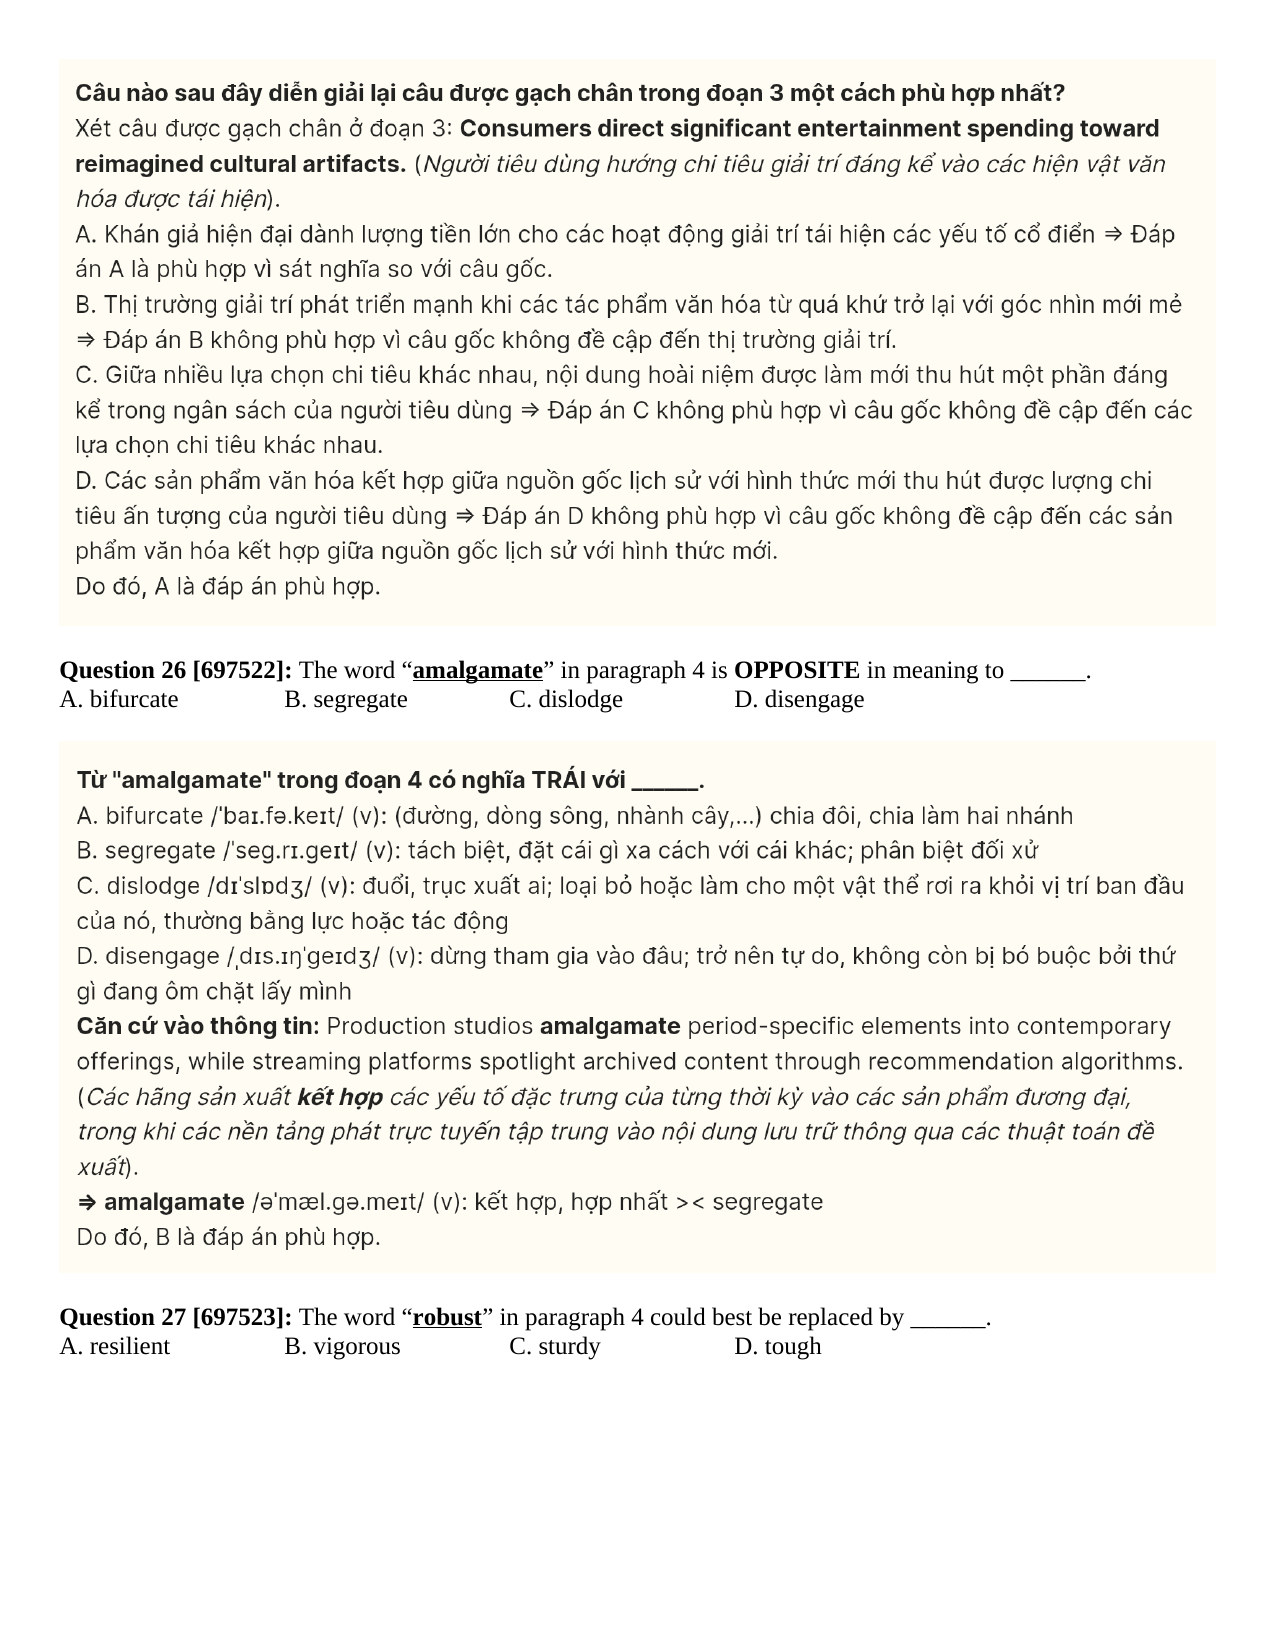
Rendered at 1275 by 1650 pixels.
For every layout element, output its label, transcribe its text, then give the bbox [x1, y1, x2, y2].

text Question 27 [697523]: The word “robust” in paragraph 4 could best be replaced by ______. A. resilient B. vigorous C. sturdy D. tough [59, 1302, 1216, 1359]
picture [59, 59, 1216, 626]
text Question 26 [697522]: The word “amalgamate” in paragraph 4 is OPPOSITE in meaning to ______. A. bifurcate B. segregate C. dislodge D. disengage [59, 655, 1216, 712]
picture [59, 741, 1216, 1273]
